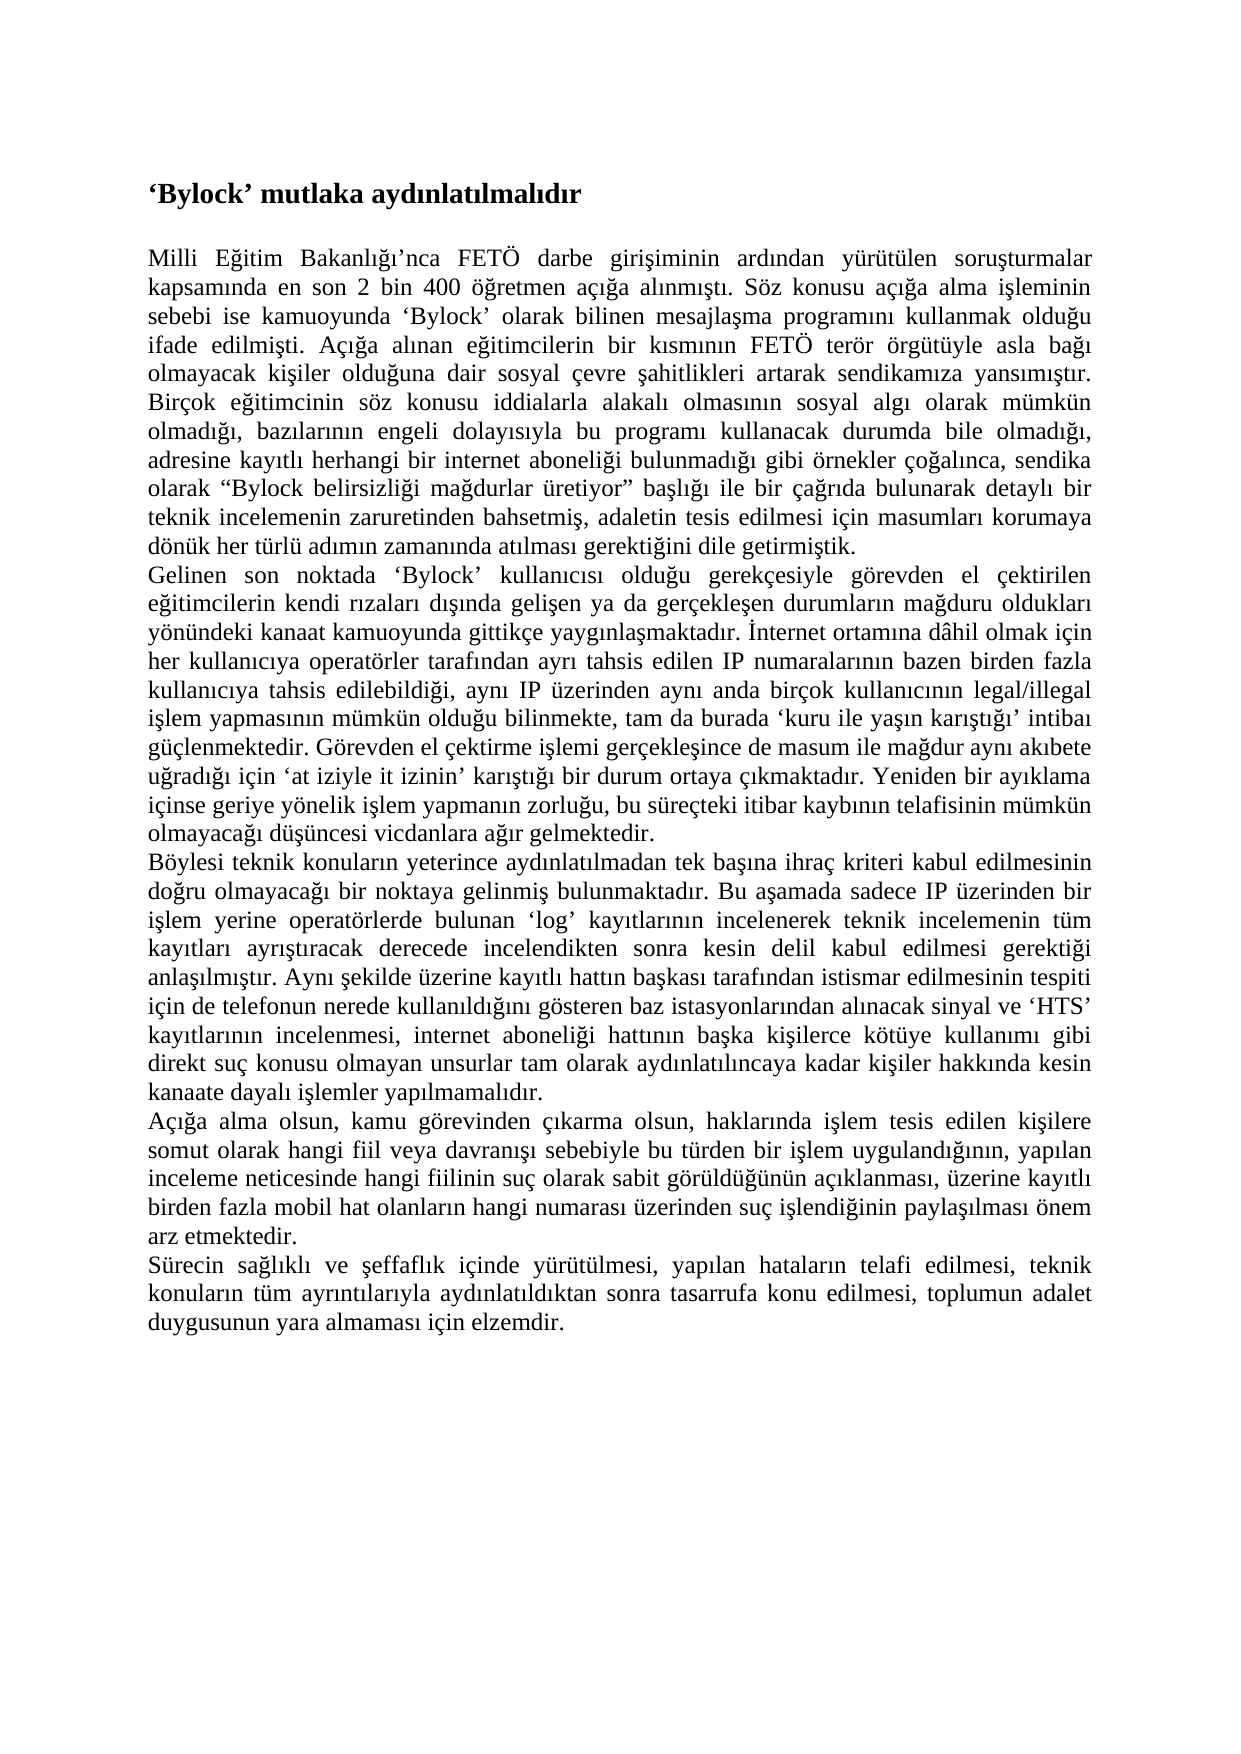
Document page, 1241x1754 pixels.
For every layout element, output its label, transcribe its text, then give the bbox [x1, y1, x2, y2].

text ‘Bylock’ mutlaka aydınlatılmalıdır [148, 176, 1093, 210]
text Sürecin sağlıklı ve şeffaflık içinde yürütülmesi, yapılan hataların telafi edilmesi, teknik konuların tüm ayrıntılarıyla aydınlatıldıktan sonra tasarrufa konu edilmesi, toplumun adalet duygusunun yara almaması için elzemdir. [148, 1250, 1093, 1336]
text Gelinen son noktada ‘Bylock’ kullanıcısı olduğu gerekçesiyle görevden el çektirilen eğitimcilerin kendi rızaları dışında gelişen ya da gerçekleşen durumların mağduru oldukları yönündeki kanaat kamuoyunda gittikçe yaygınlaşmaktadır. İnternet ortamına dâhil olmak için her kullanıcıya operatörler tarafından ayrı tahsis edilen IP numaralarının bazen birden fazla kullanıcıya tahsis edilebildiği, aynı IP üzerinden aynı anda birçok kullanıcının legal/illegal işlem yapmasının mümkün olduğu bilinmekte, tam da burada ‘kuru ile yaşın karıştığı’ intibaı güçlenmektedir. Görevden el çektirme işlemi gerçekleşince de masum ile mağdur aynı akıbete uğradığı için ‘at iziyle it izinin’ karıştığı bir durum ortaya çıkmaktadır. Yeniden bir ayıklama içinse geriye yönelik işlem yapmanın zorluğu, bu süreçteki itibar kaybının telafisinin mümkün olmayacağı düşüncesi vicdanlara ağır gelmektedir. [148, 560, 1093, 847]
text Açığa alma olsun, kamu görevinden çıkarma olsun, haklarında işlem tesis edilen kişilere somut olarak hangi fiil veya davranışı sebebiyle bu türden bir işlem uygulandığının, yapılan inceleme neticesinde hangi fiilinin suç olarak sabit görüldüğünün açıklanması, üzerine kayıtlı birden fazla mobil hat olanların hangi numarası üzerinden suç işlendiğinin paylaşılması önem arz etmektedir. [148, 1106, 1093, 1250]
text Böylesi teknik konuların yeterince aydınlatılmadan tek başına ihraç kriteri kabul edilmesinin doğru olmayacağı bir noktaya gelinmiş bulunmaktadır. Bu aşamada sadece IP üzerinden bir işlem yerine operatörlerde bulunan ‘log’ kayıtlarının incelenerek teknik incelemenin tüm kayıtları ayrıştıracak derecede incelendikten sonra kesin delil kabul edilmesi gerektiği anlaşılmıştır. Aynı şekilde üzerine kayıtlı hattın başkası tarafından istismar edilmesinin tespiti için de telefonun nerede kullanıldığını gösteren baz istasyonlarından alınacak sinyal ve ‘HTS’ kayıtlarının incelenmesi, internet aboneliği hattının başka kişilerce kötüye kullanımı gibi direkt suç konusu olmayan unsurlar tam olarak aydınlatılıncaya kadar kişiler hakkında kesin kanaate dayalı işlemler yapılmamalıdır. [148, 847, 1093, 1106]
text Milli Eğitim Bakanlığı’nca FETÖ darbe girişiminin ardından yürütülen soruşturmalar kapsamında en son 2 bin 400 öğretmen açığa alınmıştı. Söz konusu açığa alma işleminin sebebi ise kamuoyunda ‘Bylock’ olarak bilinen mesajlaşma programını kullanmak olduğu ifade edilmişti. Açığa alınan eğitimcilerin bir kısmının FETÖ terör örgütüyle asla bağı olmayacak kişiler olduğuna dair sosyal çevre şahitlikleri artarak sendikamıza yansımıştır. Birçok eğitimcinin söz konusu iddialarla alakalı olmasının sosyal algı olarak mümkün olmadığı, bazılarının engeli dolayısıyla bu programı kullanacak durumda bile olmadığı, adresine kayıtlı herhangi bir internet aboneliği bulunmadığı gibi örnekler çoğalınca, sendika olarak “Bylock belirsizliği mağdurlar üretiyor” başlığı ile bir çağrıda bulunarak detaylı bir teknik incelemenin zaruretinden bahsetmiş, adaletin tesis edilmesi için masumları korumaya dönük her türlü adımın zamanında atılması gerektiğini dile getirmiştik. [148, 243, 1093, 560]
